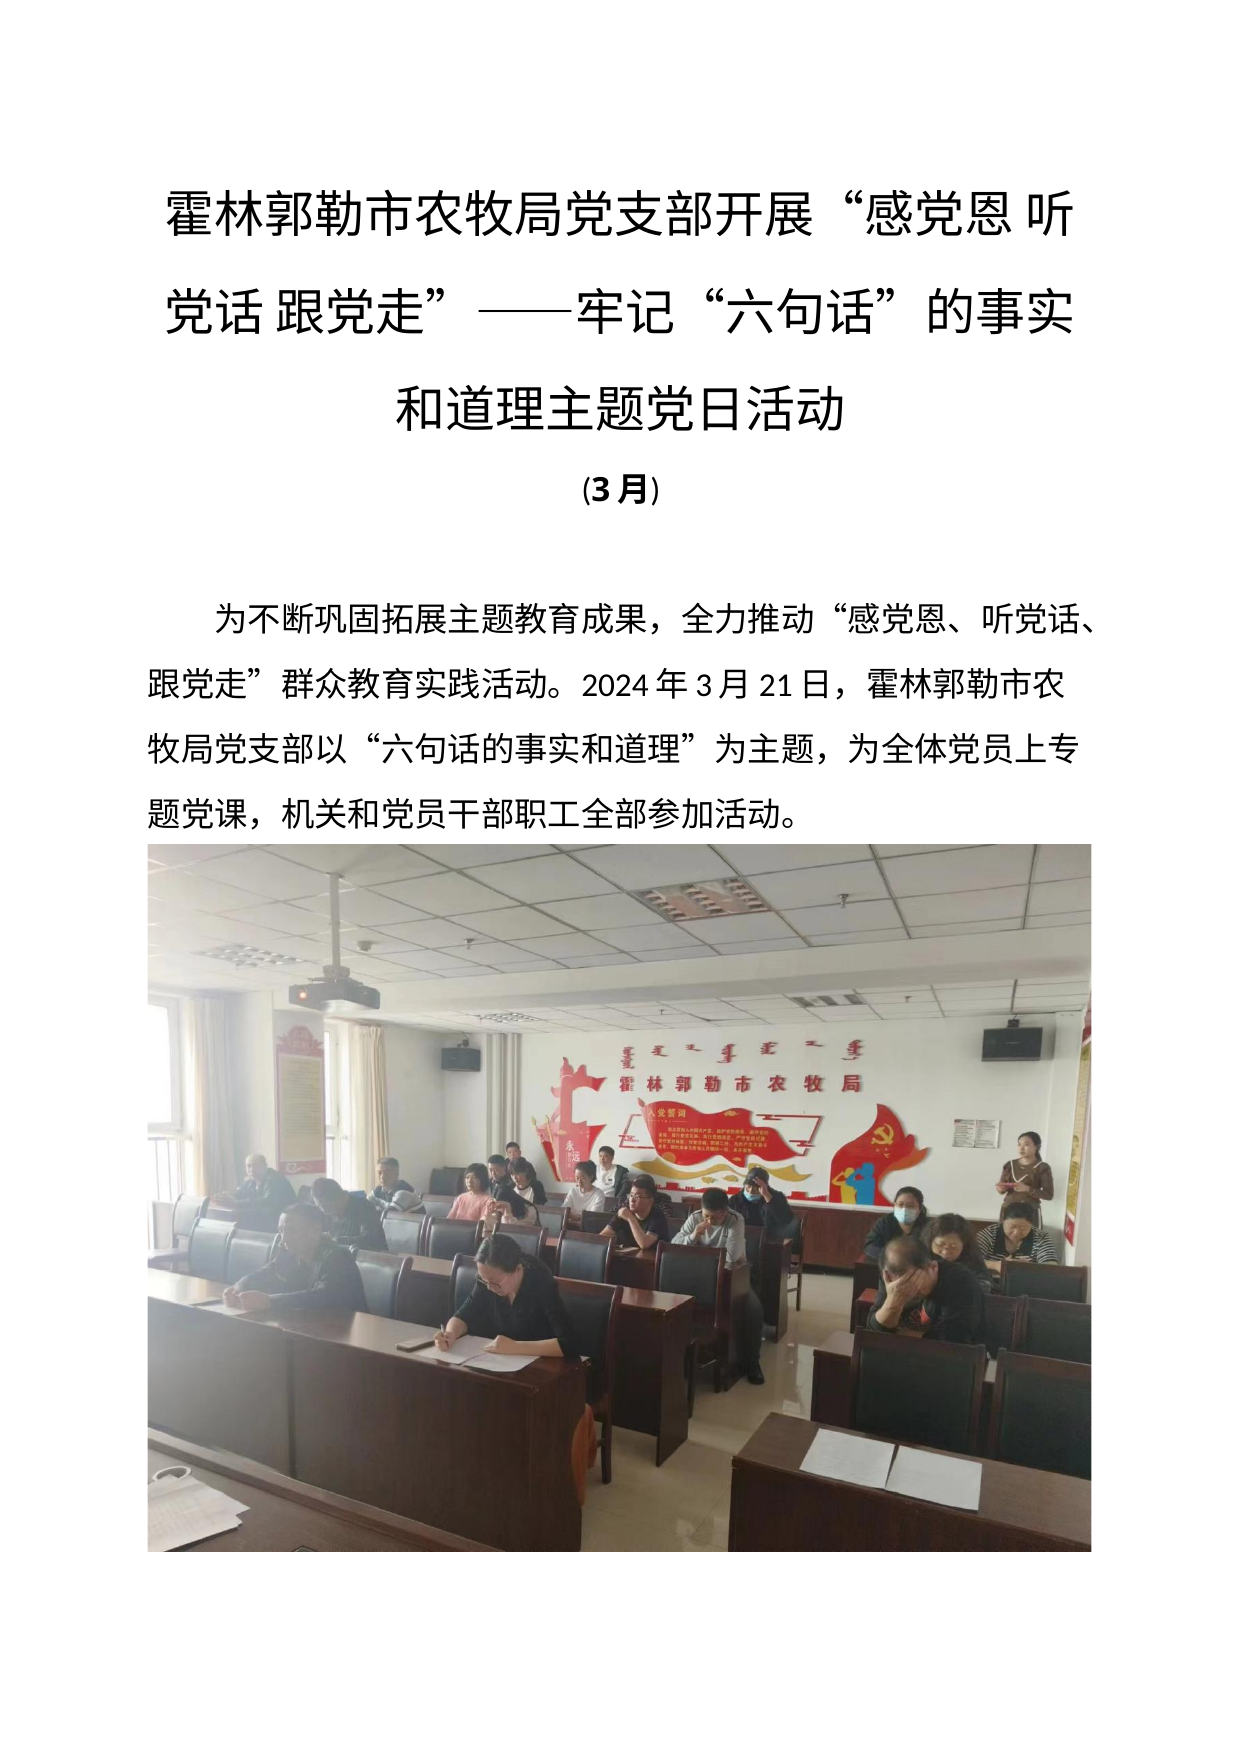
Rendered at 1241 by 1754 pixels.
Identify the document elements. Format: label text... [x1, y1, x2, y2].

text (3月) [148, 454, 1093, 519]
picture [147, 844, 1092, 1552]
text 为不断巩固拓展主题教育成果，全力推动“感党恩、听党话、跟党走”群众教育实践活动。2024年3月21日，霍林郭勒市农牧局党支部以“六句话的事实和道理”为主题，为全体党员上专题党课，机关和党员干部职工全部参加活动。 [148, 584, 1093, 844]
text 霍林郭勒市农牧局党支部开展“感党恩 听党话 跟党走”——牢记“六句话”的事实和道理主题党日活动 [148, 162, 1093, 454]
